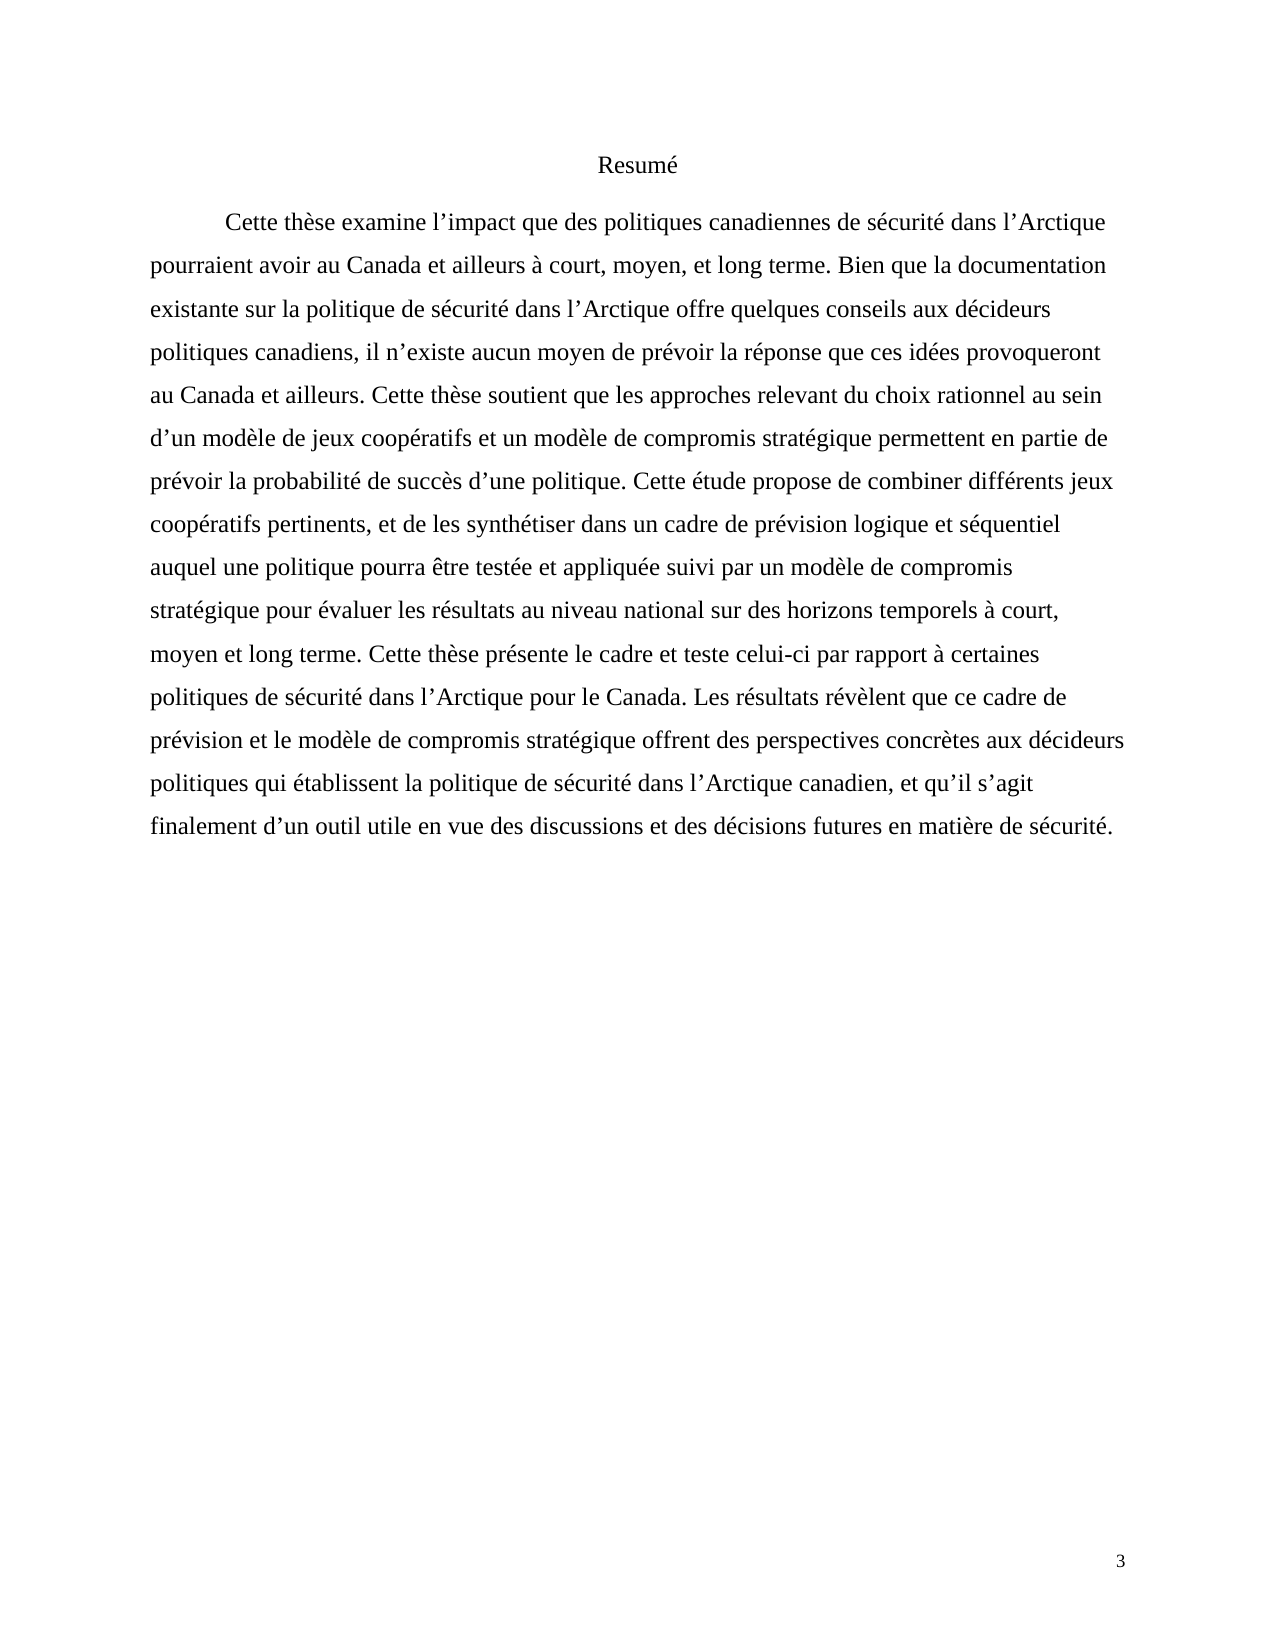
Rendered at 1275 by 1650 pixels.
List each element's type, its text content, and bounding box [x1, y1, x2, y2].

text Resumé [150, 150, 1125, 179]
text Cette thèse examine l’impact que des politiques canadiennes de sécurité dans l’Arctique pourraient avoir au Canada et ailleurs à court, moyen, et long terme. Bien que la documentation existante sur la politique de sécurité dans l’Arctique offre quelques conseils aux décideurs politiques canadiens, il n’existe aucun moyen de prévoir la réponse que ces idées provoqueront au Canada et ailleurs. Cette thèse soutient que les approches relevant du choix rationnel au sein d’un modèle de jeux coopératifs et un modèle de compromis stratégique permettent en partie de prévoir la probabilité de succès d’une politique. Cette étude propose de combiner différents jeux coopératifs pertinents, et de les synthétiser dans un cadre de prévision logique et séquentiel auquel une politique pourra être testée et appliquée suivi par un modèle de compromis stratégique pour évaluer les résultats au niveau national sur des horizons temporels à court, moyen et long terme. Cette thèse présente le cadre et teste celui-ci par rapport à certaines politiques de sécurité dans l’Arctique pour le Canada. Les résultats révèlent que ce cadre de prévision et le modèle de compromis stratégique offrent des perspectives concrètes aux décideurs politiques qui établissent la politique de sécurité dans l’Arctique canadien, et qu’il s’agit finalement d’un outil utile en vue des discussions et des décisions futures en matière de sécurité. [150, 207, 1125, 840]
